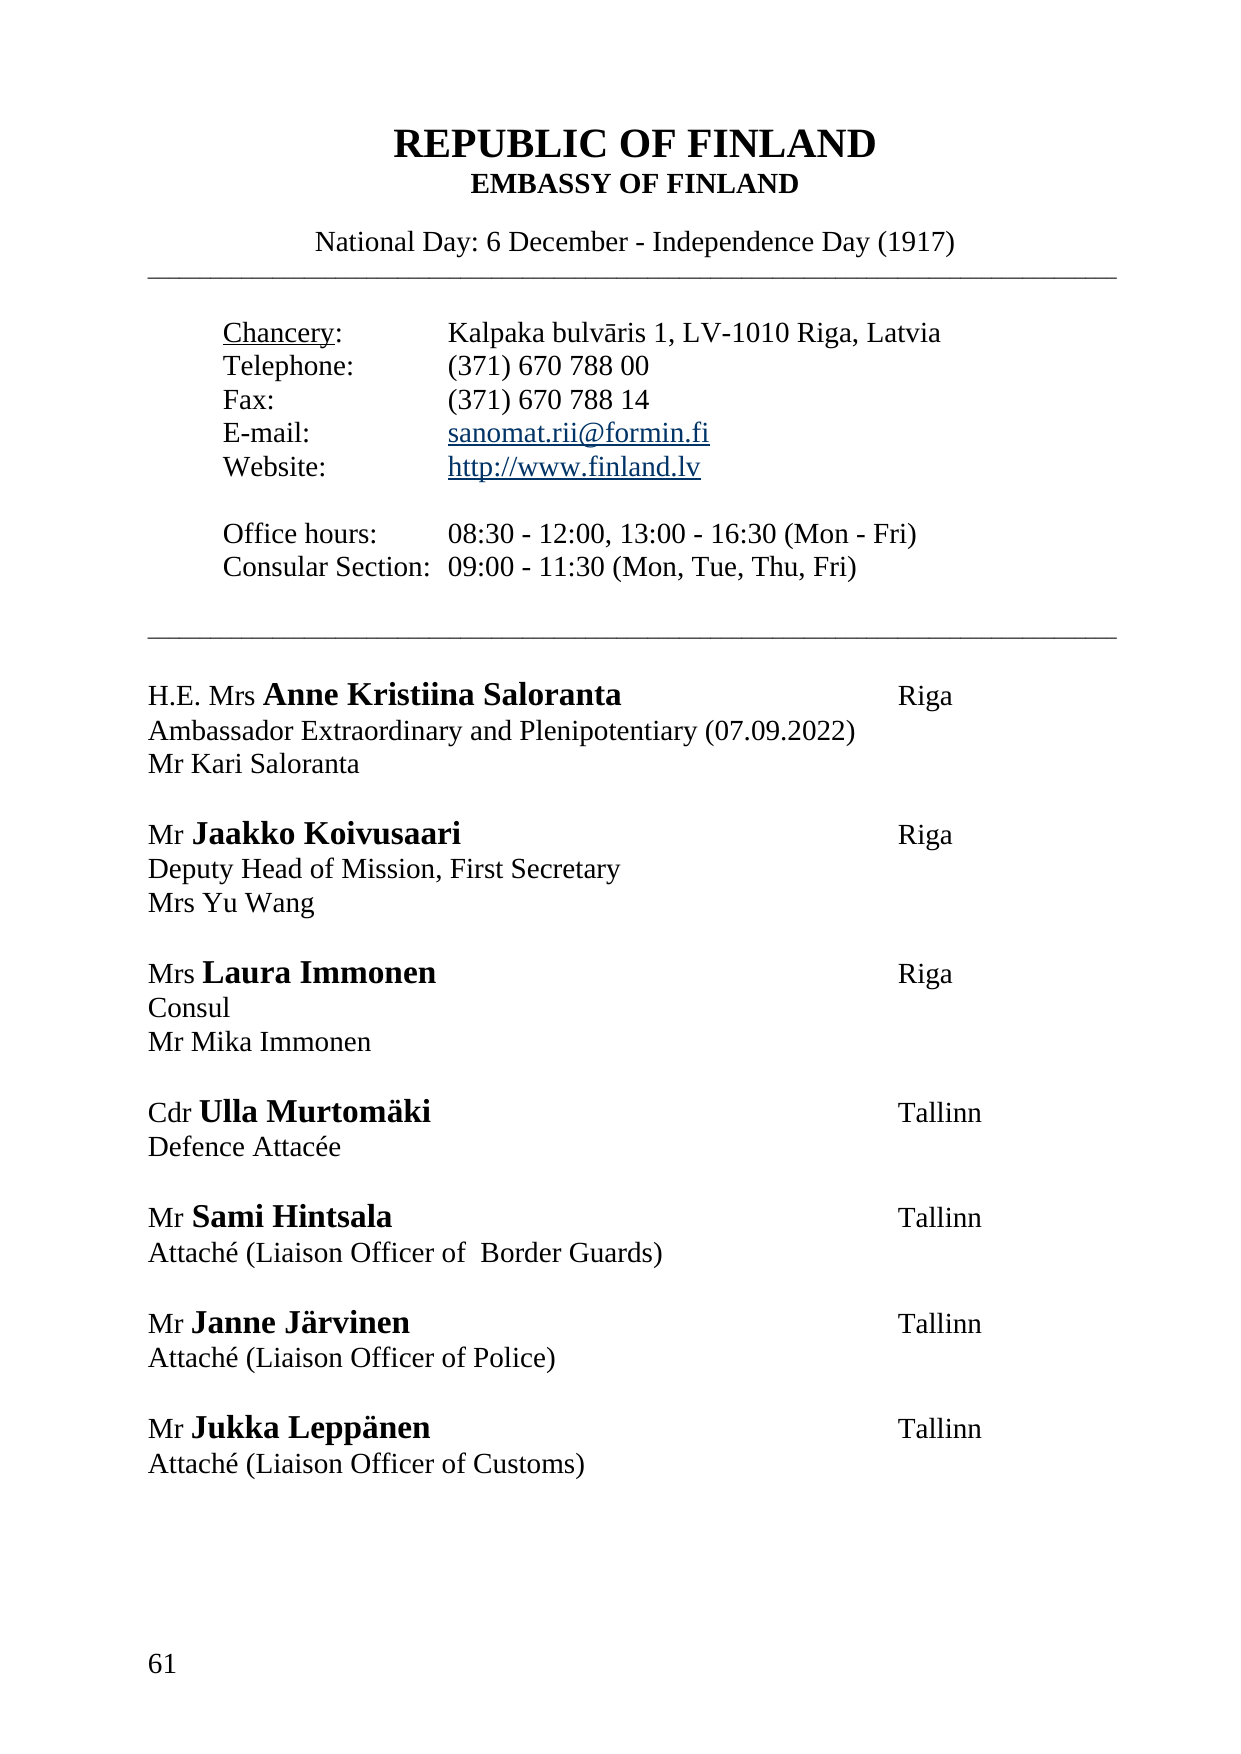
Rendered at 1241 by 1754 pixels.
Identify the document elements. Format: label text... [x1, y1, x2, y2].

text _____________________________________________________________________________________________ [148, 257, 1122, 281]
text H.E. Mrs Anne Kristiina Saloranta Riga [148, 674, 1122, 713]
text Attaché (Liaison Officer of Customs) [148, 1446, 1122, 1479]
text Mr Kari Saloranta [148, 746, 1122, 780]
text Mr Jaakko Koivusaari Riga [148, 813, 1122, 852]
text Mr Jukka Leppänen Tallinn [148, 1407, 1122, 1446]
text Mr Sami Hintsala Tallinn [148, 1197, 1122, 1235]
text Mrs Laura Immonen Riga [148, 952, 1122, 991]
text Office hours: 08:30 - 12:00, 13:00 - 16:30 (Mon - Fri) [148, 516, 1122, 549]
text Mr Janne Järvinen Tallinn [148, 1302, 1122, 1340]
text embassy of finland [148, 166, 1122, 199]
text Fax: (371) 670 788 14 [148, 382, 1122, 415]
text Consular Section: 09:00 - 11:30 (Mon, Tue, Thu, Fri) [148, 549, 1122, 583]
text National Day: 6 December - Independence Day (1917) [148, 224, 1122, 257]
text Mr Mika Immonen [148, 1024, 1122, 1058]
text Defence Attacée [148, 1129, 1122, 1163]
subtitle Republic of Finland [148, 118, 1122, 166]
text Mrs Yu Wang [148, 885, 1122, 919]
text Telephone: (371) 670 788 00 [148, 348, 1122, 382]
text Attaché (Liaison Officer of Border Guards) [148, 1235, 1122, 1268]
text Consul [148, 991, 1122, 1024]
text Website: http://www.finland.lv [148, 449, 1122, 482]
text Chancery: Kalpaka bulvāris 1, LV-1010 Riga, Latvia [148, 315, 1122, 348]
text Ambassador Extraordinary and Plenipotentiary (07.09.2022) [148, 713, 1122, 746]
text Cdr Ulla Murtomäki Tallinn [148, 1091, 1122, 1129]
text Attaché (Liaison Officer of Police) [148, 1340, 1122, 1374]
text _____________________________________________________________________________________________ [148, 617, 1122, 641]
text E-mail: sanomat.rii@formin.fi [148, 415, 1122, 449]
text Deputy Head of Mission, First Secretary [148, 852, 1122, 885]
